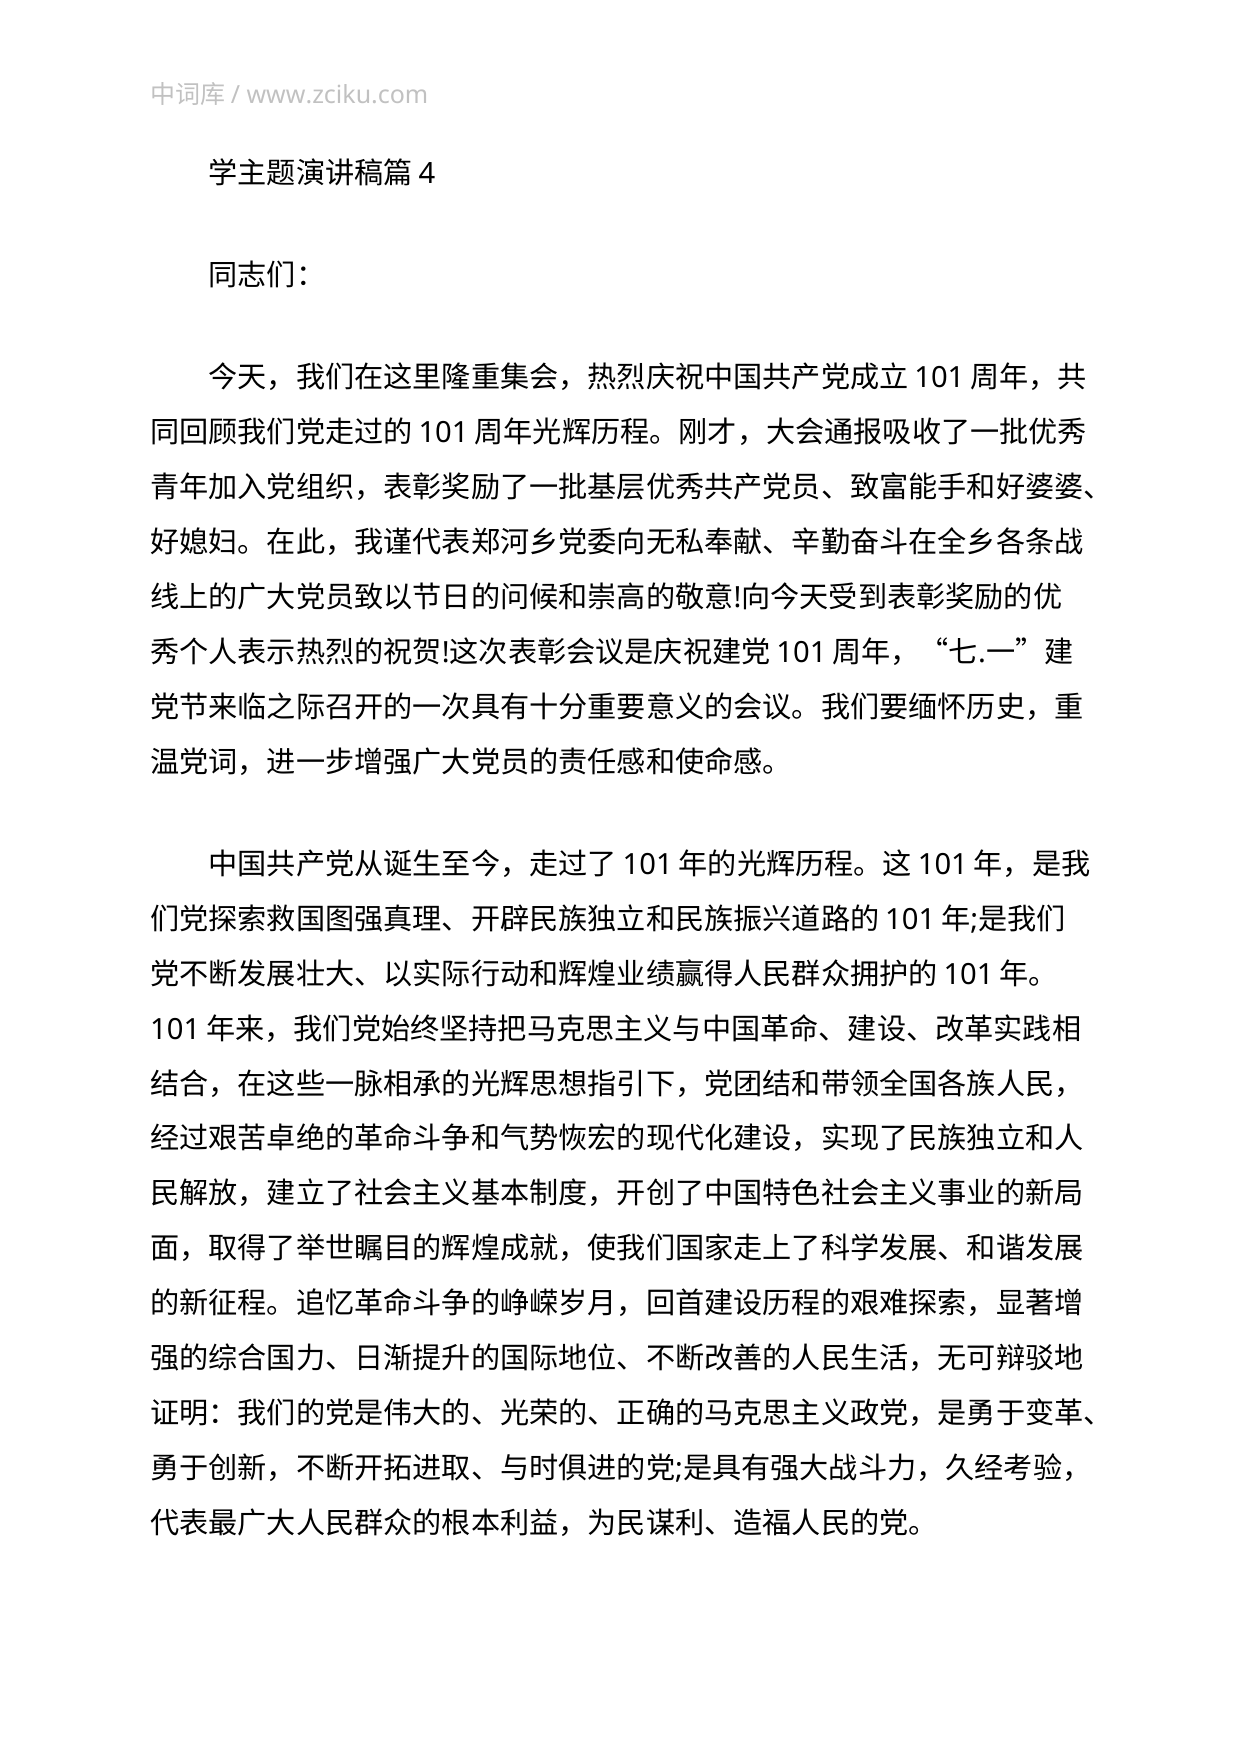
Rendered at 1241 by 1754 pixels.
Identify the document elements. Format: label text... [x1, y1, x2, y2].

text 中国共产党从诞生至今，走过了101年的光辉历程。这101年，是我们党探索救国图强真理、开辟民族独立和民族振兴道路的101年;是我们党不断发展壮大、以实际行动和辉煌业绩赢得人民群众拥护的101年。101年来，我们党始终坚持把马克思主义与中国革命、建设、改革实践相结合，在这些一脉相承的光辉思想指引下，党团结和带领全国各族人民，经过艰苦卓绝的革命斗争和气势恢宏的现代化建设，实现了民族独立和人民解放，建立了社会主义基本制度，开创了中国特色社会主义事业的新局面，取得了举世瞩目的辉煌成就，使我们国家走上了科学发展、和谐发展的新征程。追忆革命斗争的峥嵘岁月，回首建设历程的艰难探索，显著增强的综合国力、日渐提升的国际地位、不断改善的人民生活，无可辩驳地证明：我们的党是伟大的、光荣的、正确的马克思主义政党，是勇于变革、勇于创新，不断开拓进取、与时俱进的党;是具有强大战斗力，久经考验，代表最广大人民群众的根本利益，为民谋利、造福人民的党。 [150, 840, 1090, 1542]
text 学主题演讲稿篇4 [150, 150, 1090, 192]
text 同志们： [150, 252, 1090, 294]
text 今天，我们在这里隆重集会，热烈庆祝中国共产党成立101周年，共同回顾我们党走过的101周年光辉历程。刚才，大会通报吸收了一批优秀青年加入党组织，表彰奖励了一批基层优秀共产党员、致富能手和好婆婆、好媳妇。在此，我谨代表郑河乡党委向无私奉献、辛勤奋斗在全乡各条战线上的广大党员致以节日的问候和崇高的敬意!向今天受到表彰奖励的优秀个人表示热烈的祝贺!这次表彰会议是庆祝建党101周年，“七.一”建党节来临之际召开的一次具有十分重要意义的会议。我们要缅怀历史，重温党词，进一步增强广大党员的责任感和使命感。 [150, 354, 1090, 781]
